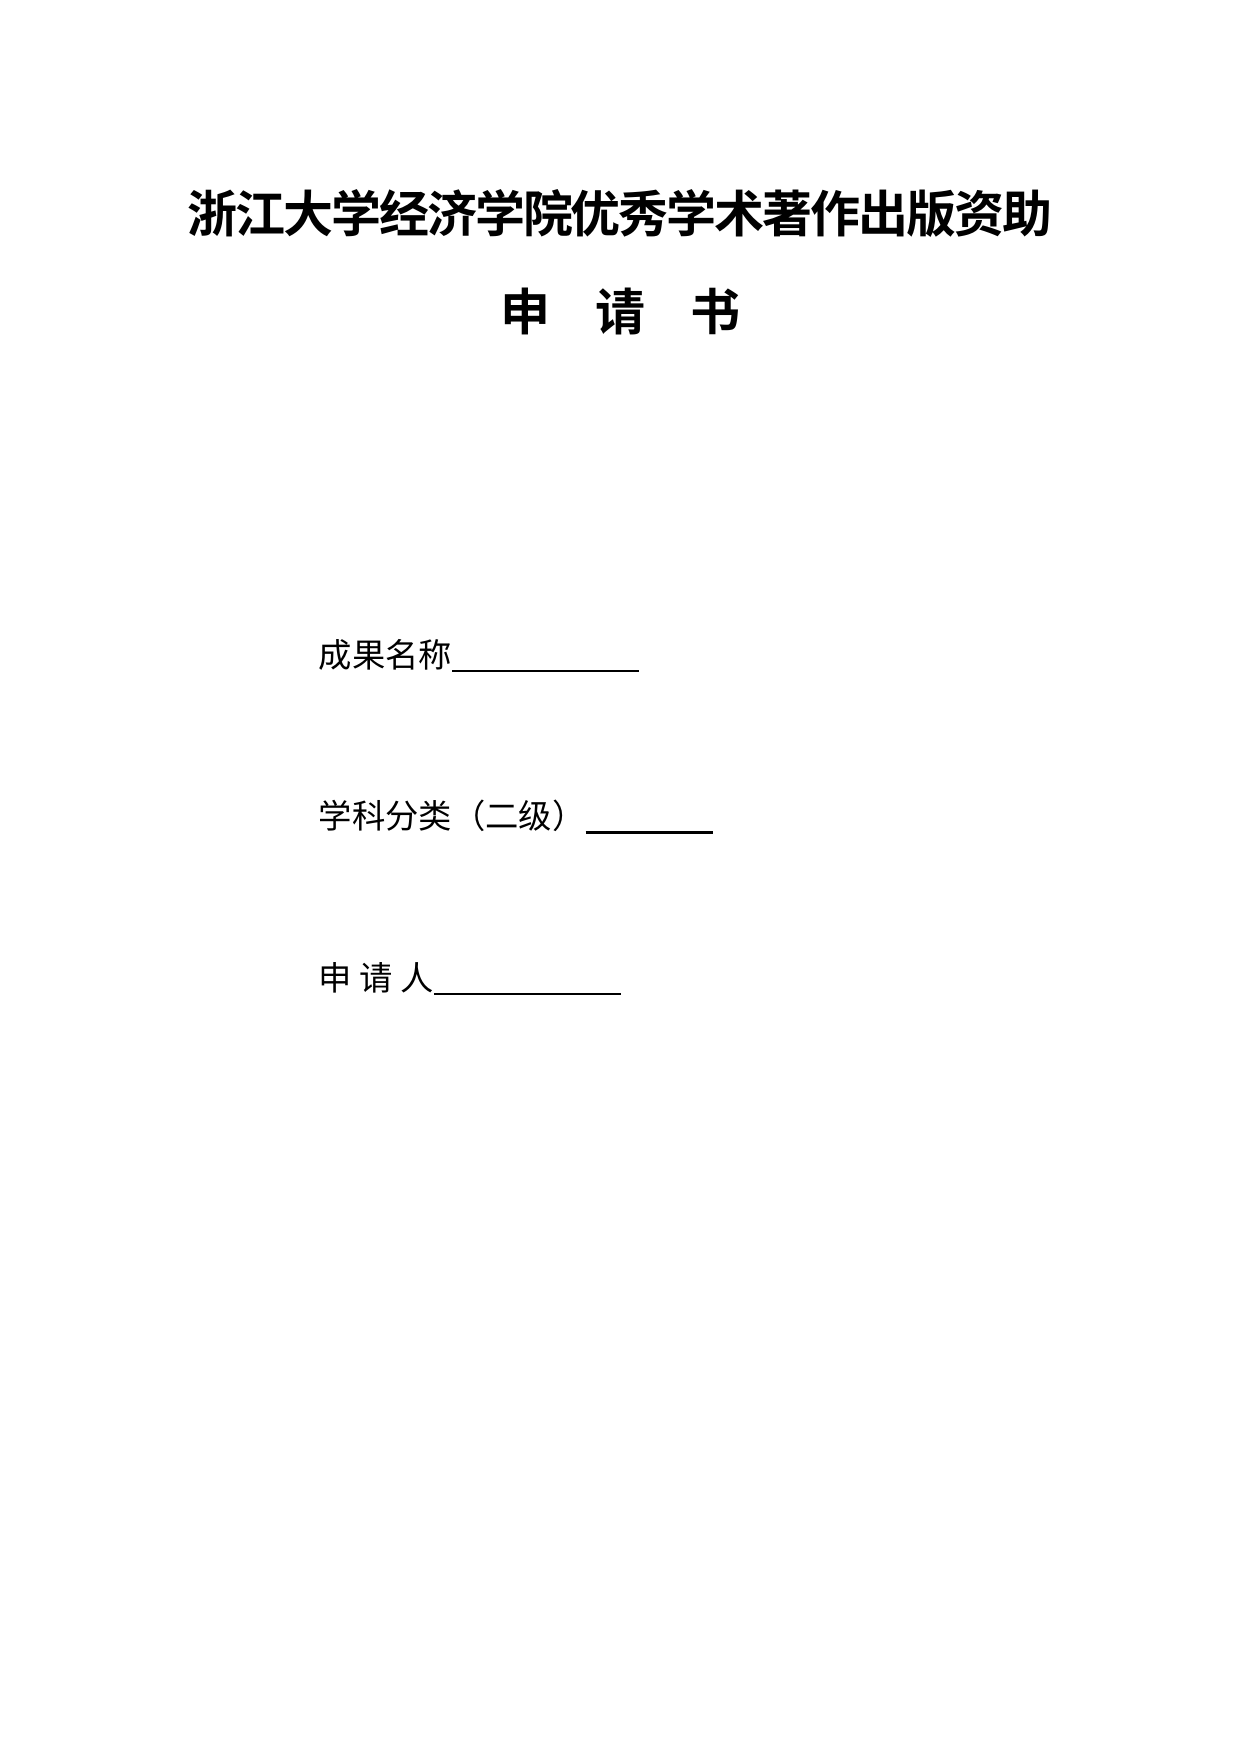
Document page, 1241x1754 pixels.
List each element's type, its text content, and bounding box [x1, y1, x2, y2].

text 申 请 人 [319, 943, 1053, 1008]
text 成果名称 [319, 620, 1053, 685]
text 学科分类（二级） [319, 782, 1053, 847]
text 申 请 书 [187, 259, 1053, 357]
text 浙江大学经济学院优秀学术著作出版资助 [187, 162, 1053, 259]
